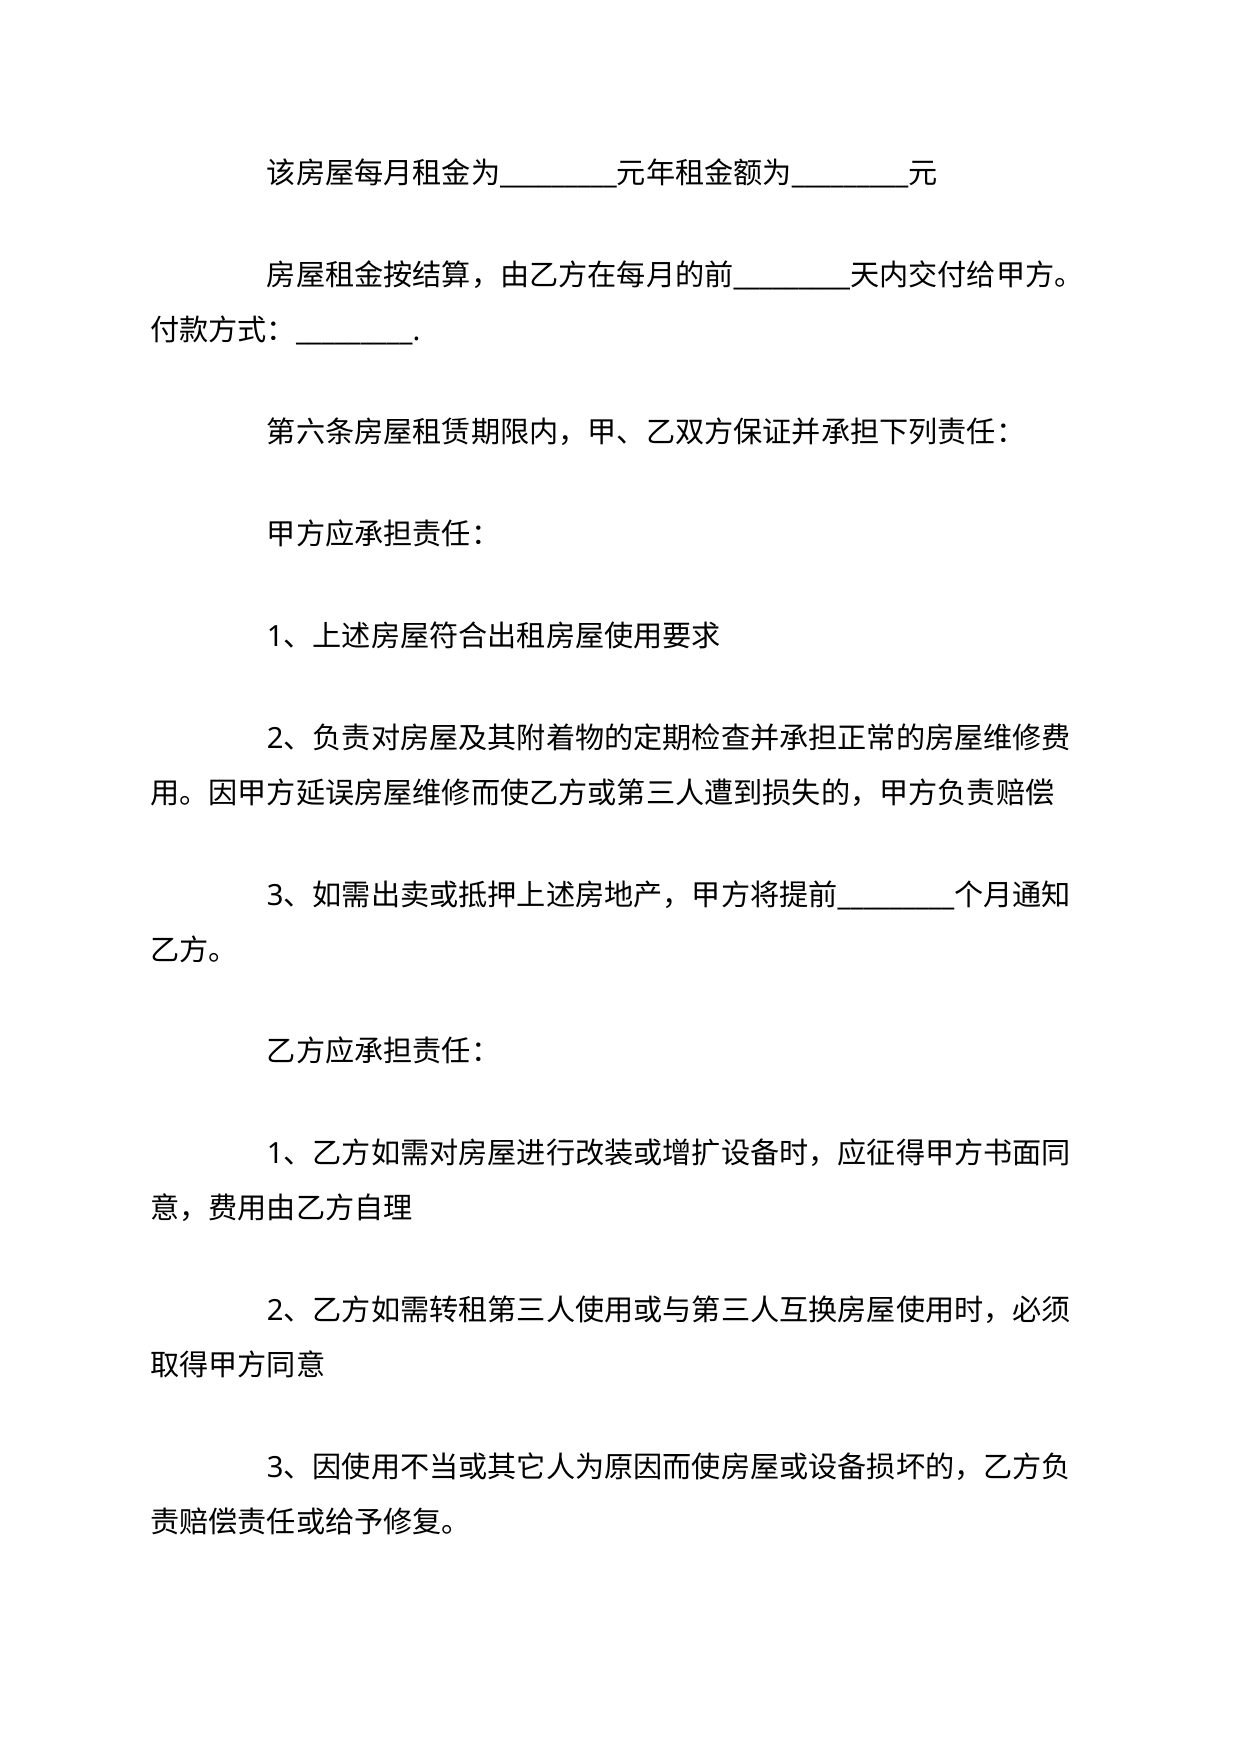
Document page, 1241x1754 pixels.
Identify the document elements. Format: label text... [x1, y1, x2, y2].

text 1、乙方如需对房屋进行改装或增扩设备时，应征得甲方书面同意，费用由乙方自理 [150, 1130, 1090, 1227]
text 1、上述房屋符合出租房屋使用要求 [150, 612, 1090, 655]
text 3、如需出卖或抵押上述房地产，甲方将提前_________个月通知乙方。 [150, 871, 1090, 968]
text 甲方应承担责任： [150, 511, 1090, 553]
text 2、负责对房屋及其附着物的定期检查并承担正常的房屋维修费用。因甲方延误房屋维修而使乙方或第三人遭到损失的，甲方负责赔偿 [150, 714, 1090, 812]
text 3、因使用不当或其它人为原因而使房屋或设备损坏的，乙方负责赔偿责任或给予修复。 [150, 1443, 1090, 1541]
text 房屋租金按结算，由乙方在每月的前_________天内交付给甲方。付款方式：_________. [150, 252, 1090, 349]
text 乙方应承担责任： [150, 1028, 1090, 1070]
text 2、乙方如需转租第三人使用或与第三人互换房屋使用时，必须取得甲方同意 [150, 1287, 1090, 1384]
text 该房屋每月租金为_________元年租金额为_________元 [150, 150, 1090, 192]
text 第六条房屋租赁期限内，甲、乙双方保证并承担下列责任： [150, 409, 1090, 451]
